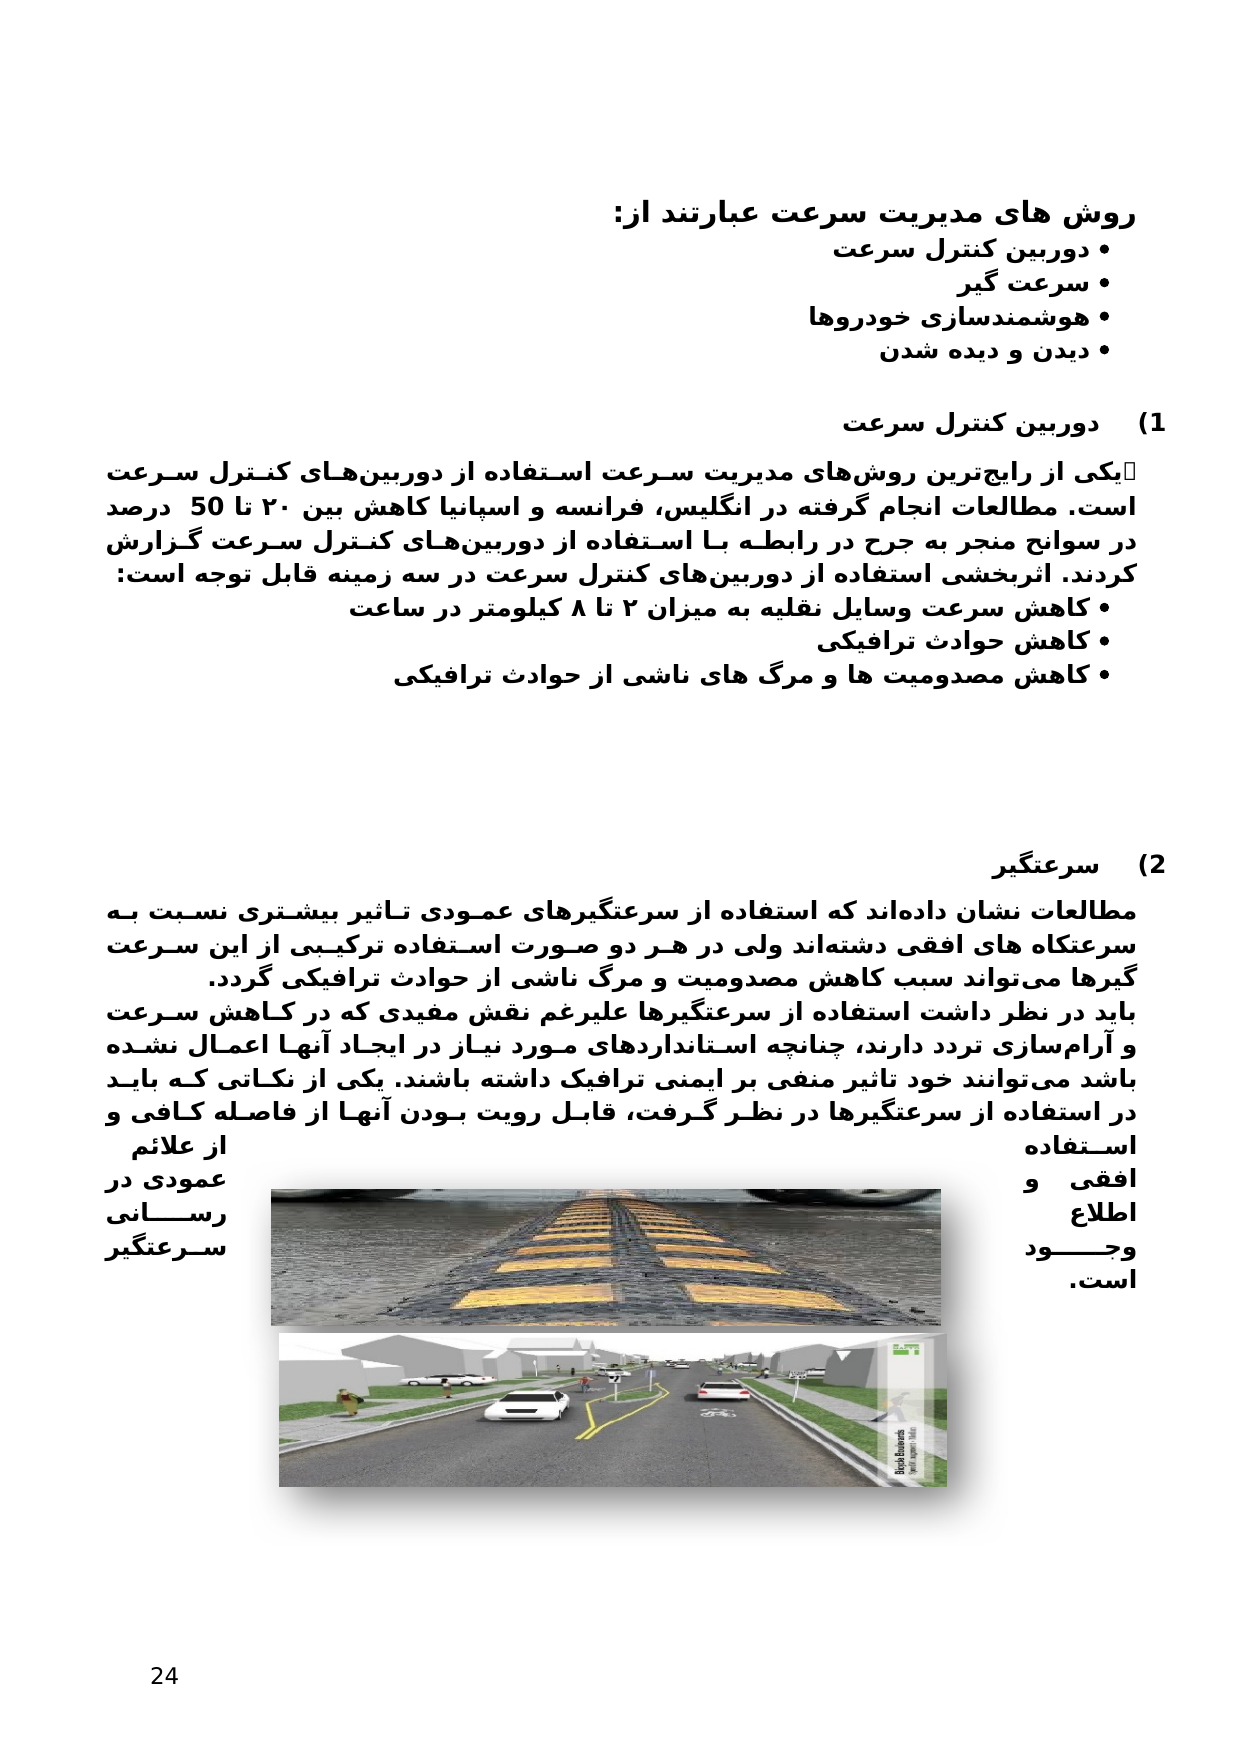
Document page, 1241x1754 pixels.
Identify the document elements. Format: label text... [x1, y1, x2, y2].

list سرعتگیر [106, 850, 1137, 879]
list کاهش حوادث ترافیکی [106, 627, 1100, 656]
subtitle دوربین کنترل سرعت [106, 408, 1137, 437]
list کاهش مصدومیت ها و مرگ های ناشی از حوادث ترافیکی [106, 660, 1100, 689]
text یکی از رایج‌ترین روش‌های مدیریت سرعت استفاده از دوربین‌های کنترل سرعت است. مطالعات انجام گرفته در انگلیس، فرانسه و اسپانیا کاهش بین ۲۰ تا 50 درصد در سوانح منجر به جرح در رابطه با استفاده از دوربین‌های کنترل سرعت گزارش کردند. اثربخشی استفاده از دوربین‌های کنترل سرعت در سه زمینه قابل توجه است: [106, 454, 1137, 589]
picture [271, 1189, 941, 1326]
list دیدن و دیده شدن [106, 335, 1100, 364]
list سرعت گیر [106, 268, 1100, 297]
picture [279, 1333, 947, 1487]
list هوشمندسازی خودروها [106, 302, 1100, 331]
text روش های مدیریت سرعت عبارتند از: [106, 196, 1137, 229]
text باید در نظر داشت استفاده از سرعتگیرها علیرغم نقش مفیدی که در کاهش سرعت و آرام‌سازی تردد دارند، چنانچه استانداردهای مورد نیاز در ایجاد آنها اعمال نشده باشد می‌‌توانند خود تاثیر منفی بر ایمنی ترافیک داشته باشند. یکی از نکاتی که باید در استفاده از سرعتگیرها در نظر گرفت، قابل رویت بودن آنها از فاصله کافی و استفاده از علائم افقی و عمودی در اطلاع رسانی وجود سرعتگیر است. [106, 997, 1137, 1294]
list دوربین کنترل سرعت [106, 234, 1100, 264]
text مطالعات نشان داده‌اند که استفاده از سرعتگیرهای عمودی تاثیر بیشتری نسبت به سرعتکاه های افقی دشته‌اند ولی در هر دو صورت استفاده ترکیبی از این سرعت گیرها می‌تواند سبب کاهش مصدومیت و مرگ ناشی از حوادث ترافیکی گردد. [106, 896, 1137, 993]
list کاهش سرعت وسایل نقلیه به میزان ۲ تا ۸ کیلومتر در ساعت [106, 593, 1100, 622]
